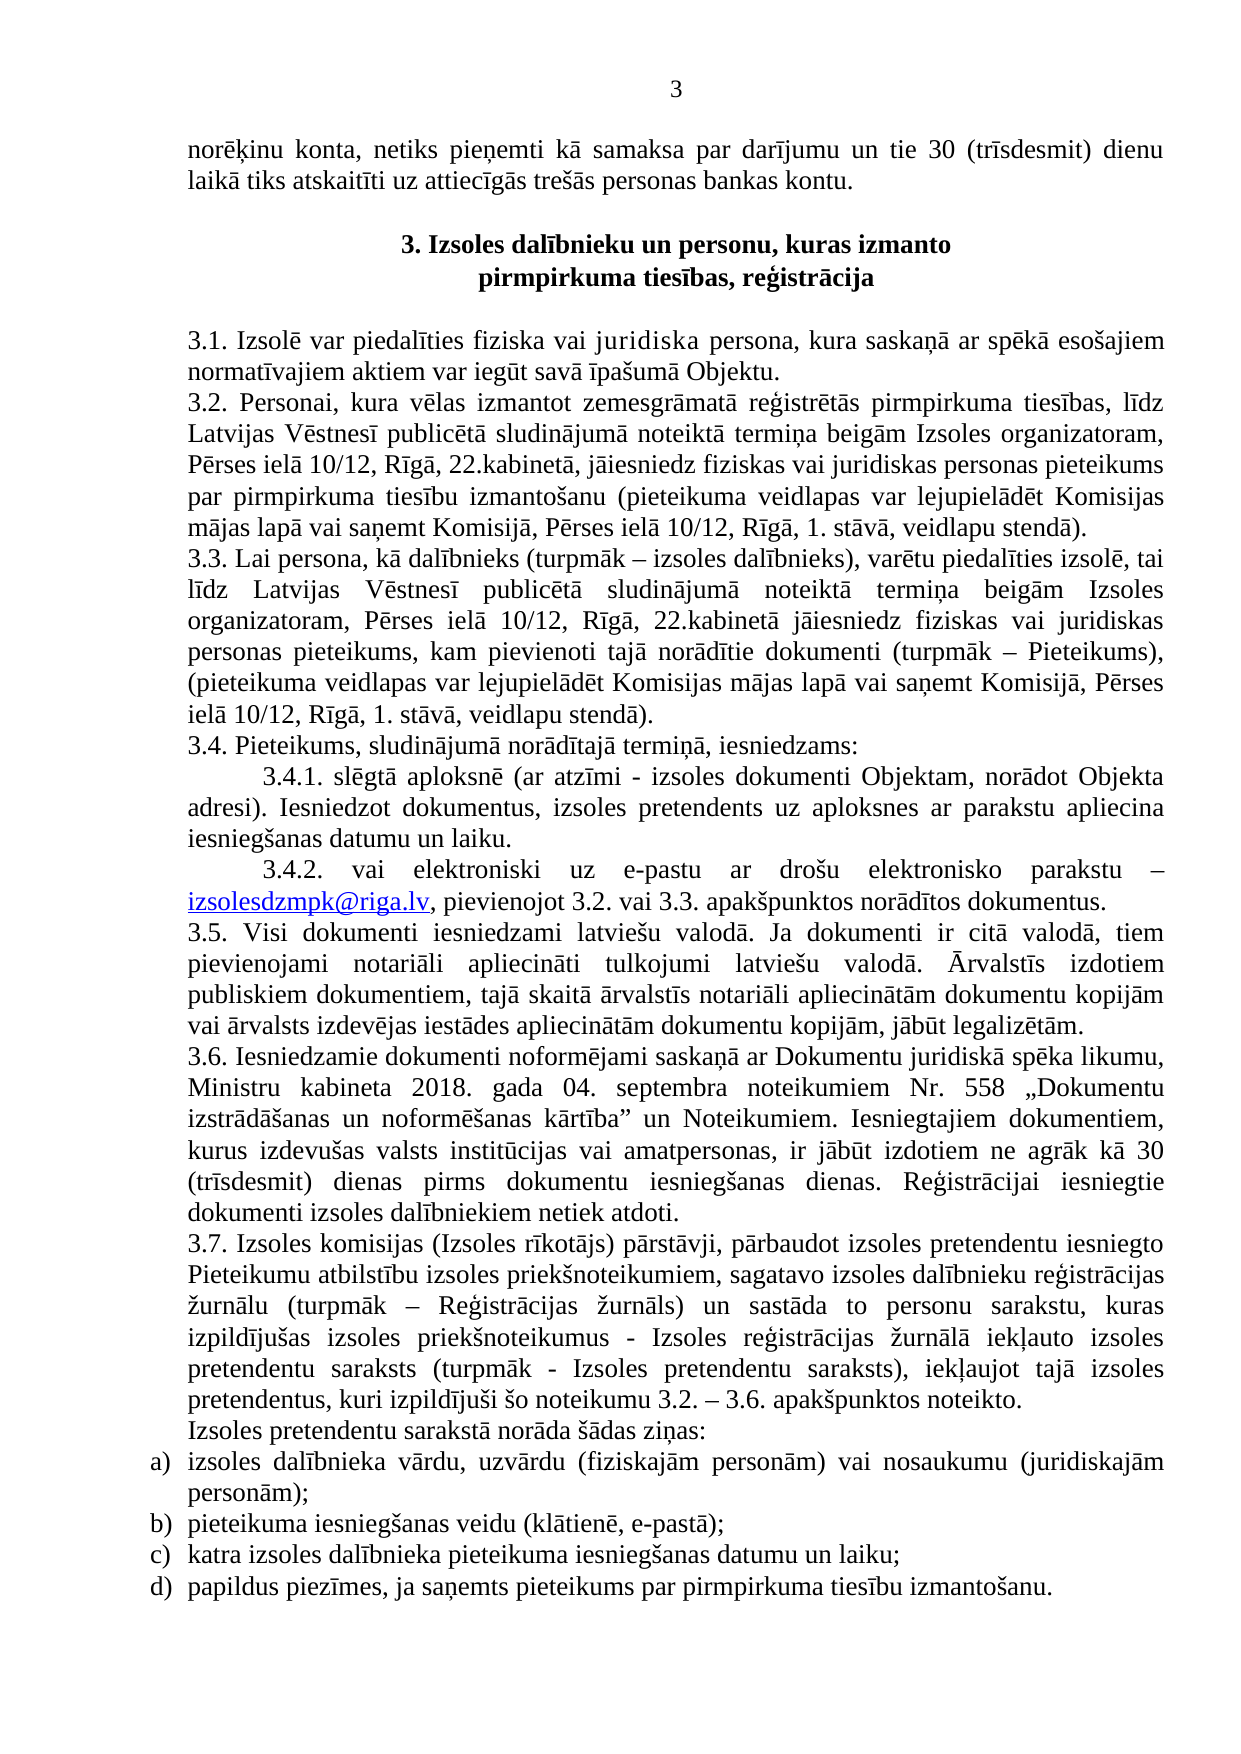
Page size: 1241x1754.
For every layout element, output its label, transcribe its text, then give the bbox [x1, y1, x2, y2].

text 3.1. Izsolē var piedalīties fiziska vai juridiska persona, kura saskaņā ar spēkā esošajiem normatīvajiem aktiem var iegūt savā īpašumā Objektu. [187, 324, 1165, 386]
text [187, 133, 1165, 195]
text 3.7. Izsoles komisijas (Izsoles rīkotājs) pārstāvji, pārbaudot izsoles pretendentu iesniegto Pieteikumu atbilstību izsoles priekšnoteikumiem, sagatavo izsoles dalībnieku reģistrācijas žurnālu (turpmāk – Reģistrācijas žurnāls) un sastāda to personu sarakstu, kuras izpildījušas izsoles priekšnoteikumus - Izsoles reģistrācijas žurnālā iekļauto izsoles pretendentu saraksts (turpmāk - Izsoles pretendentu saraksts), iekļaujot tajā izsoles pretendentus, kuri izpildījuši šo noteikumu 3.2. – 3.6. apakšpunktos noteikto. [187, 1227, 1165, 1414]
list katra izsoles dalībnieka pieteikuma iesniegšanas datumu un laiku; [150, 1539, 1165, 1570]
text 3.2. Personai, kura vēlas izmantot zemesgrāmatā reģistrētās pirmpirkuma tiesības, līdz Latvijas Vēstnesī publicētā sludinājumā noteiktā termiņa beigām Izsoles organizatoram, Pērses ielā 10/12, Rīgā, 22.kabinetā, jāiesniedz fiziskas vai juridiskas personas pieteikums par pirmpirkuma tiesību izmantošanu (pieteikuma veidlapas var lejupielādēt Komisijas mājas lapā vai saņemt Komisijā, Pērses ielā 10/12, Rīgā, 1. stāvā, veidlapu stendā). [187, 386, 1165, 542]
text 3.3. Lai persona, kā dalībnieks (turpmāk – izsoles dalībnieks), varētu piedalīties izsolē, tai līdz Latvijas Vēstnesī publicētā sludinājumā noteiktā termiņa beigām Izsoles organizatoram, Pērses ielā 10/12, Rīgā, 22.kabinetā jāiesniedz fiziskas vai juridiskas personas pieteikums, kam pievienoti tajā norādītie dokumenti (turpmāk – Pieteikums), (pieteikuma veidlapas var lejupielādēt Komisijas mājas lapā vai saņemt Komisijā, Pērses ielā 10/12, Rīgā, 1. stāvā, veidlapu stendā). [187, 542, 1165, 729]
text 3.5. Visi dokumenti iesniedzami latviešu valodā. Ja dokumenti ir citā valodā, tiem pievienojami notariāli apliecināti tulkojumi latviešu valodā. Ārvalstīs izdotiem publiskiem dokumentiem, tajā skaitā ārvalstīs notariāli apliecinātām dokumentu kopijām vai ārvalsts izdevējas iestādes apliecinātām dokumentu kopijām, jābūt legalizētām. [187, 916, 1165, 1040]
list papildus piezīmes, ja saņemts pieteikums par pirmpirkuma tiesību izmantošanu. [150, 1570, 1165, 1601]
text 3.4.2. vai elektroniski uz e-pastu ar drošu elektronisko parakstu – izsolesdzmpk@riga.lv, pievienojot 3.2. vai 3.3. apakšpunktos norādītos dokumentus. [187, 853, 1165, 916]
text 3.6. Iesniedzamie dokumenti noformējami saskaņā ar Dokumentu juridiskā spēka likumu, Ministru kabineta 2018. gada 04. septembra noteikumiem Nr. 558 „Dokumentu izstrādāšanas un noformēšanas kārtība” un Noteikumiem. Iesniegtajiem dokumentiem, kurus izdevušas valsts institūcijas vai amatpersonas, ir jābūt izdotiem ne agrāk kā 30 (trīsdesmit) dienas pirms dokumentu iesniegšanas dienas. Reģistrācijai iesniegtie dokumenti izsoles dalībniekiem netiek atdoti. [187, 1040, 1165, 1227]
list izsoles dalībnieka vārdu, uzvārdu (fiziskajām personām) vai nosaukumu (juridiskajām personām); [150, 1445, 1165, 1507]
text pirmpirkuma tiesības, reģistrācija [187, 261, 1165, 292]
text Izsoles pretendentu sarakstā norāda šādas ziņas: [187, 1414, 1165, 1445]
list pieteikuma iesniegšanas veidu (klātienē, e-pastā); [150, 1507, 1165, 1539]
text 3.4.1. slēgtā aploksnē (ar atzīmi - izsoles dokumenti Objektam, norādot Objekta adresi). Iesniedzot dokumentus, izsoles pretendents uz aploksnes ar parakstu apliecina iesniegšanas datumu un laiku. [187, 760, 1165, 853]
text 3.4. Pieteikums, sludinājumā norādītajā termiņā, iesniedzams: [187, 729, 1165, 760]
text 3. Izsoles dalībnieku un personu, kuras izmanto [187, 228, 1165, 259]
